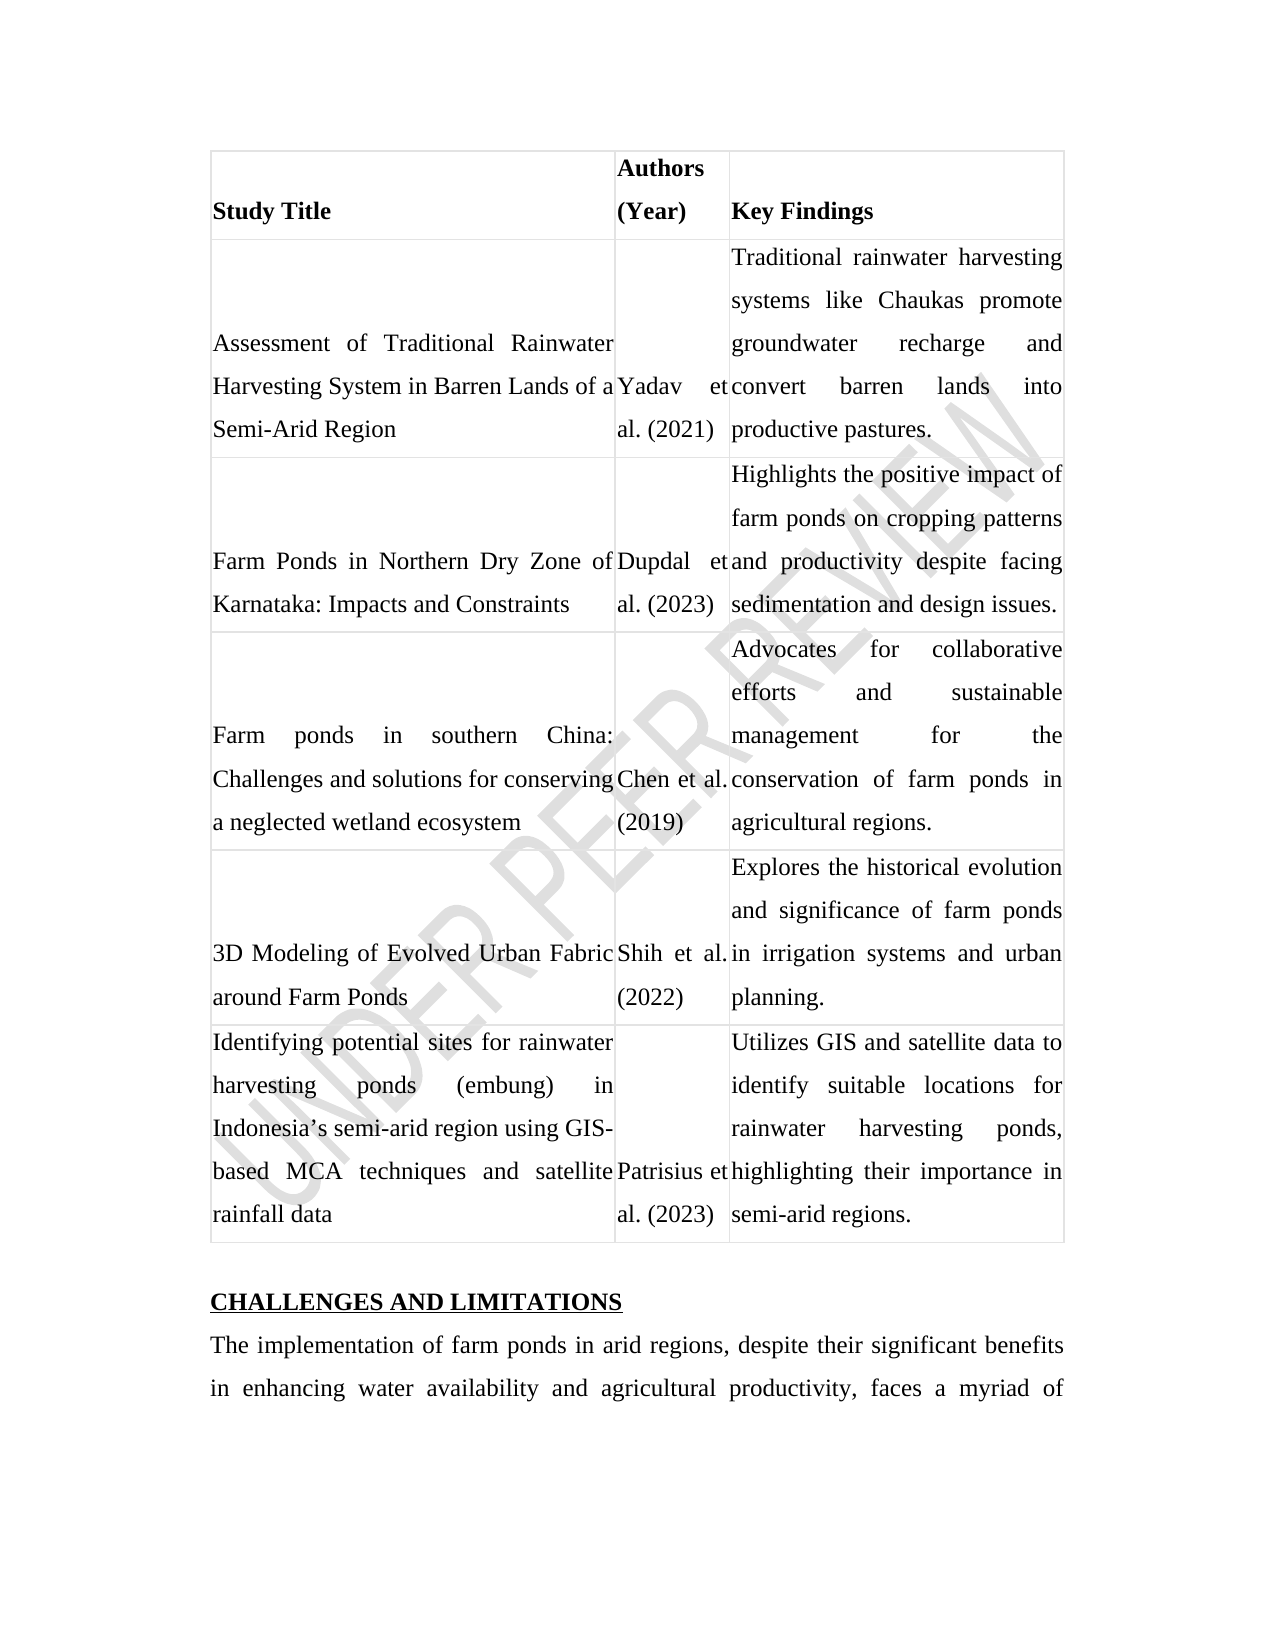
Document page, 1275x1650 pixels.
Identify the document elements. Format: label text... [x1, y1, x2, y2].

table_cell Explores the historical evolution and significance of farm ponds in irrigation systems and urban planning. [730, 851, 1063, 1024]
table_cell Highlights the positive impact of farm ponds on cropping patterns and productivity despite facing sedimentation and design issues. [730, 458, 1063, 631]
table_cell 3D Modeling of Evolved Urban Fabric around Farm Ponds [212, 851, 614, 1024]
table_cell Yadav et al. (2021) [616, 240, 729, 456]
table_header Study Title [212, 152, 614, 238]
table_cell Farm Ponds in Northern Dry Zone of Karnataka: Impacts and Constraints [212, 458, 614, 631]
table_cell Advocates for collaborative efforts and sustainable management for the conservation of farm ponds in agricultural regions. [730, 633, 1063, 849]
text CHALLENGES AND LIMITATIONS [210, 1287, 1065, 1315]
table_cell Farm ponds in southern China: Challenges and solutions for conserving a neglected wetland ecosystem [212, 633, 614, 849]
table_cell Utilizes GIS and satellite data to identify suitable locations for rainwater harvesting ponds, highlighting their importance in semi-arid regions. [730, 1026, 1063, 1242]
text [210, 1330, 1065, 1402]
table_header Authors (Year) [616, 152, 729, 238]
table_cell Traditional rainwater harvesting systems like Chaukas promote groundwater recharge and convert barren lands into productive pastures. [730, 240, 1063, 456]
table_cell Identifying potential sites for rainwater harvesting ponds (embung) in Indonesia’s semi-arid region using GIS-based MCA techniques and satellite rainfall data [212, 1026, 614, 1242]
table_cell Shih et al. (2022) [616, 851, 729, 1024]
table_cell Patrisius et al. (2023) [616, 1026, 729, 1242]
table_cell Dupdal et al. (2023) [616, 458, 729, 631]
table_header Key Findings [730, 152, 1063, 238]
table_cell Chen et al. (2019) [616, 633, 729, 849]
table_cell Assessment of Traditional Rainwater Harvesting System in Barren Lands of a Semi-Arid Region [212, 240, 614, 456]
